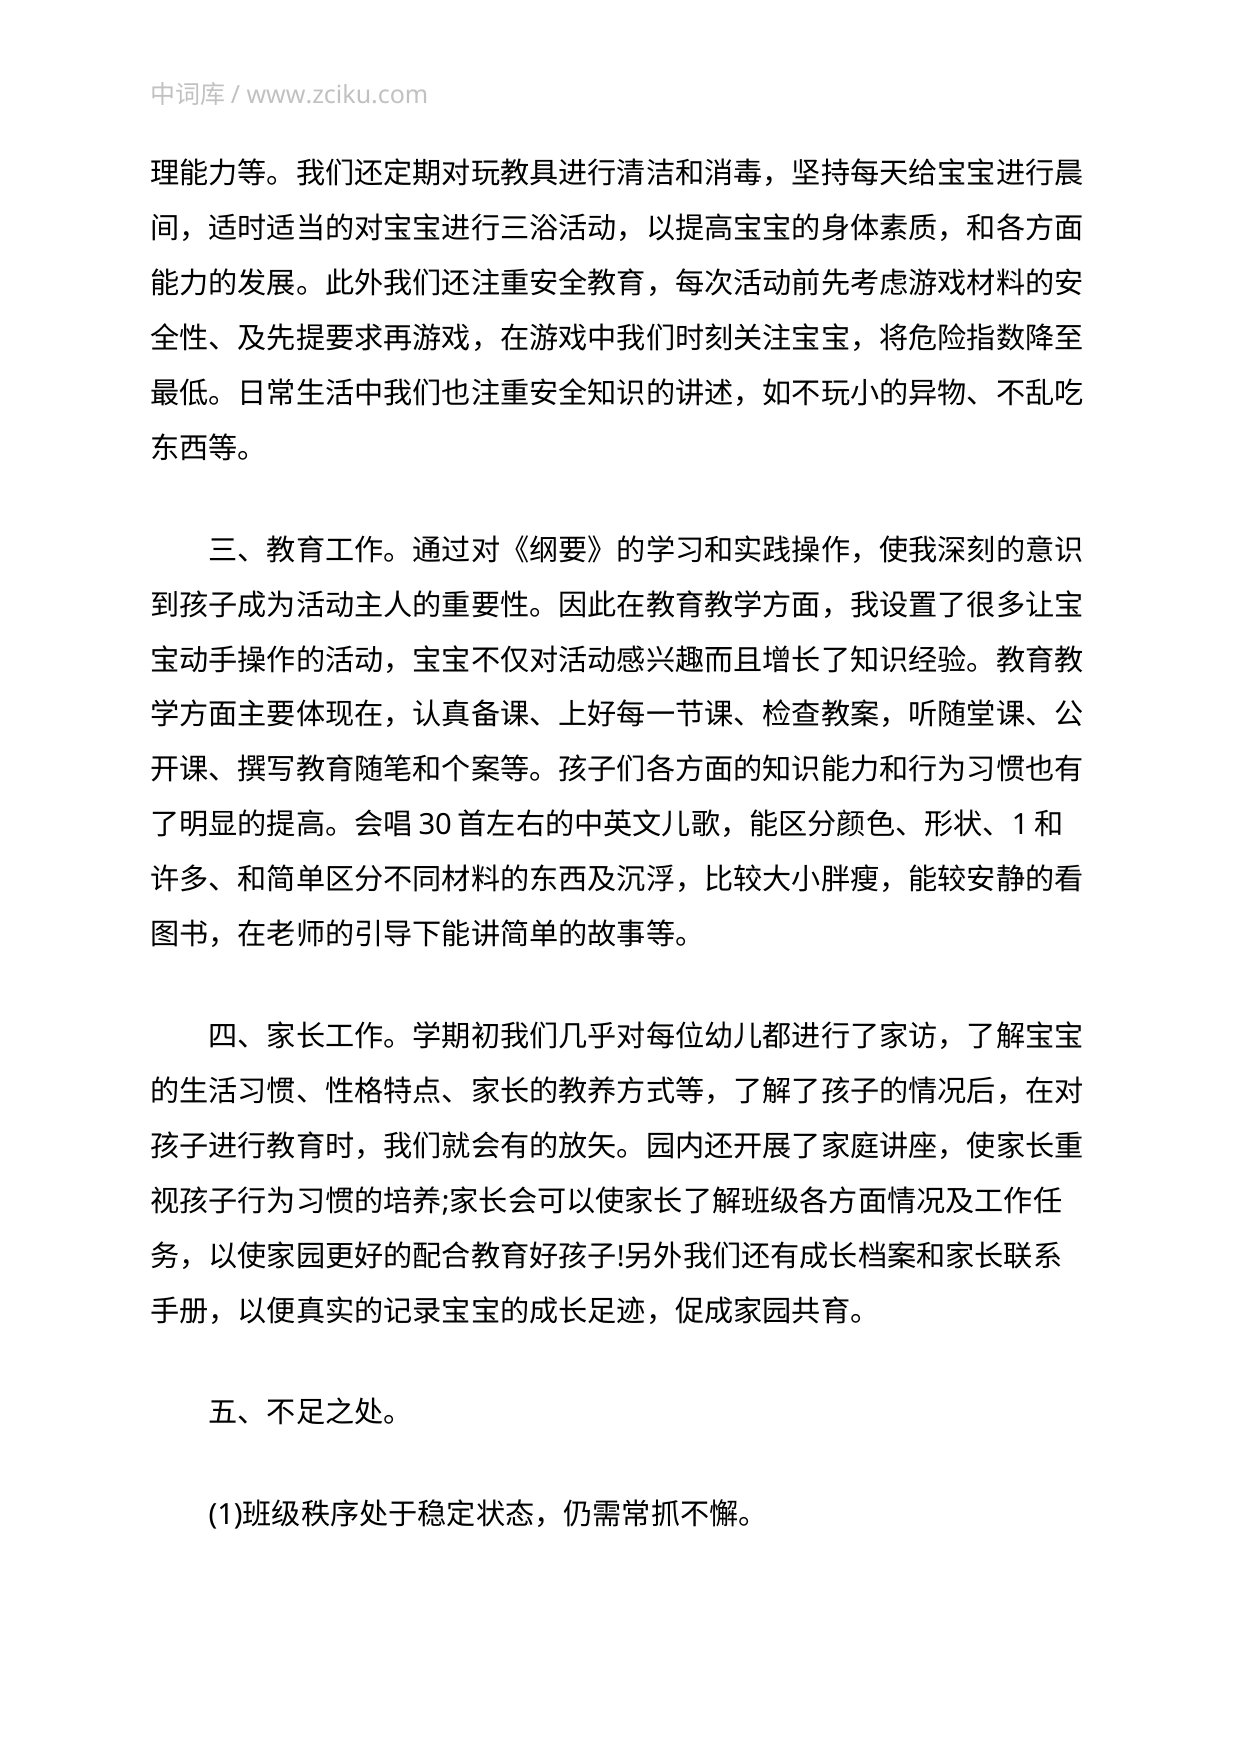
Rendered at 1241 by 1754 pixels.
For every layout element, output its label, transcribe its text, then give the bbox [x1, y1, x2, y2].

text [150, 150, 1090, 467]
text (1)班级秩序处于稳定状态，仍需常抓不懈。 [150, 1491, 1090, 1533]
text 三、教育工作。通过对《纲要》的学习和实践操作，使我深刻的意识到孩子成为活动主人的重要性。因此在教育教学方面，我设置了很多让宝宝动手操作的活动，宝宝不仅对活动感兴趣而且增长了知识经验。教育教学方面主要体现在，认真备课、上好每一节课、检查教案，听随堂课、公开课、撰写教育随笔和个案等。孩子们各方面的知识能力和行为习惯也有了明显的提高。会唱30首左右的中英文儿歌，能区分颜色、形状、1和许多、和简单区分不同材料的东西及沉浮，比较大小胖瘦，能较安静的看图书，在老师的引导下能讲简单的故事等。 [150, 526, 1090, 953]
text 五、不足之处。 [150, 1389, 1090, 1431]
text 四、家长工作。学期初我们几乎对每位幼儿都进行了家访，了解宝宝的生活习惯、性格特点、家长的教养方式等，了解了孩子的情况后，在对孩子进行教育时，我们就会有的放矢。园内还开展了家庭讲座，使家长重视孩子行为习惯的培养;家长会可以使家长了解班级各方面情况及工作任务，以使家园更好的配合教育好孩子!另外我们还有成长档案和家长联系手册，以便真实的记录宝宝的成长足迹，促成家园共育。 [150, 1012, 1090, 1329]
